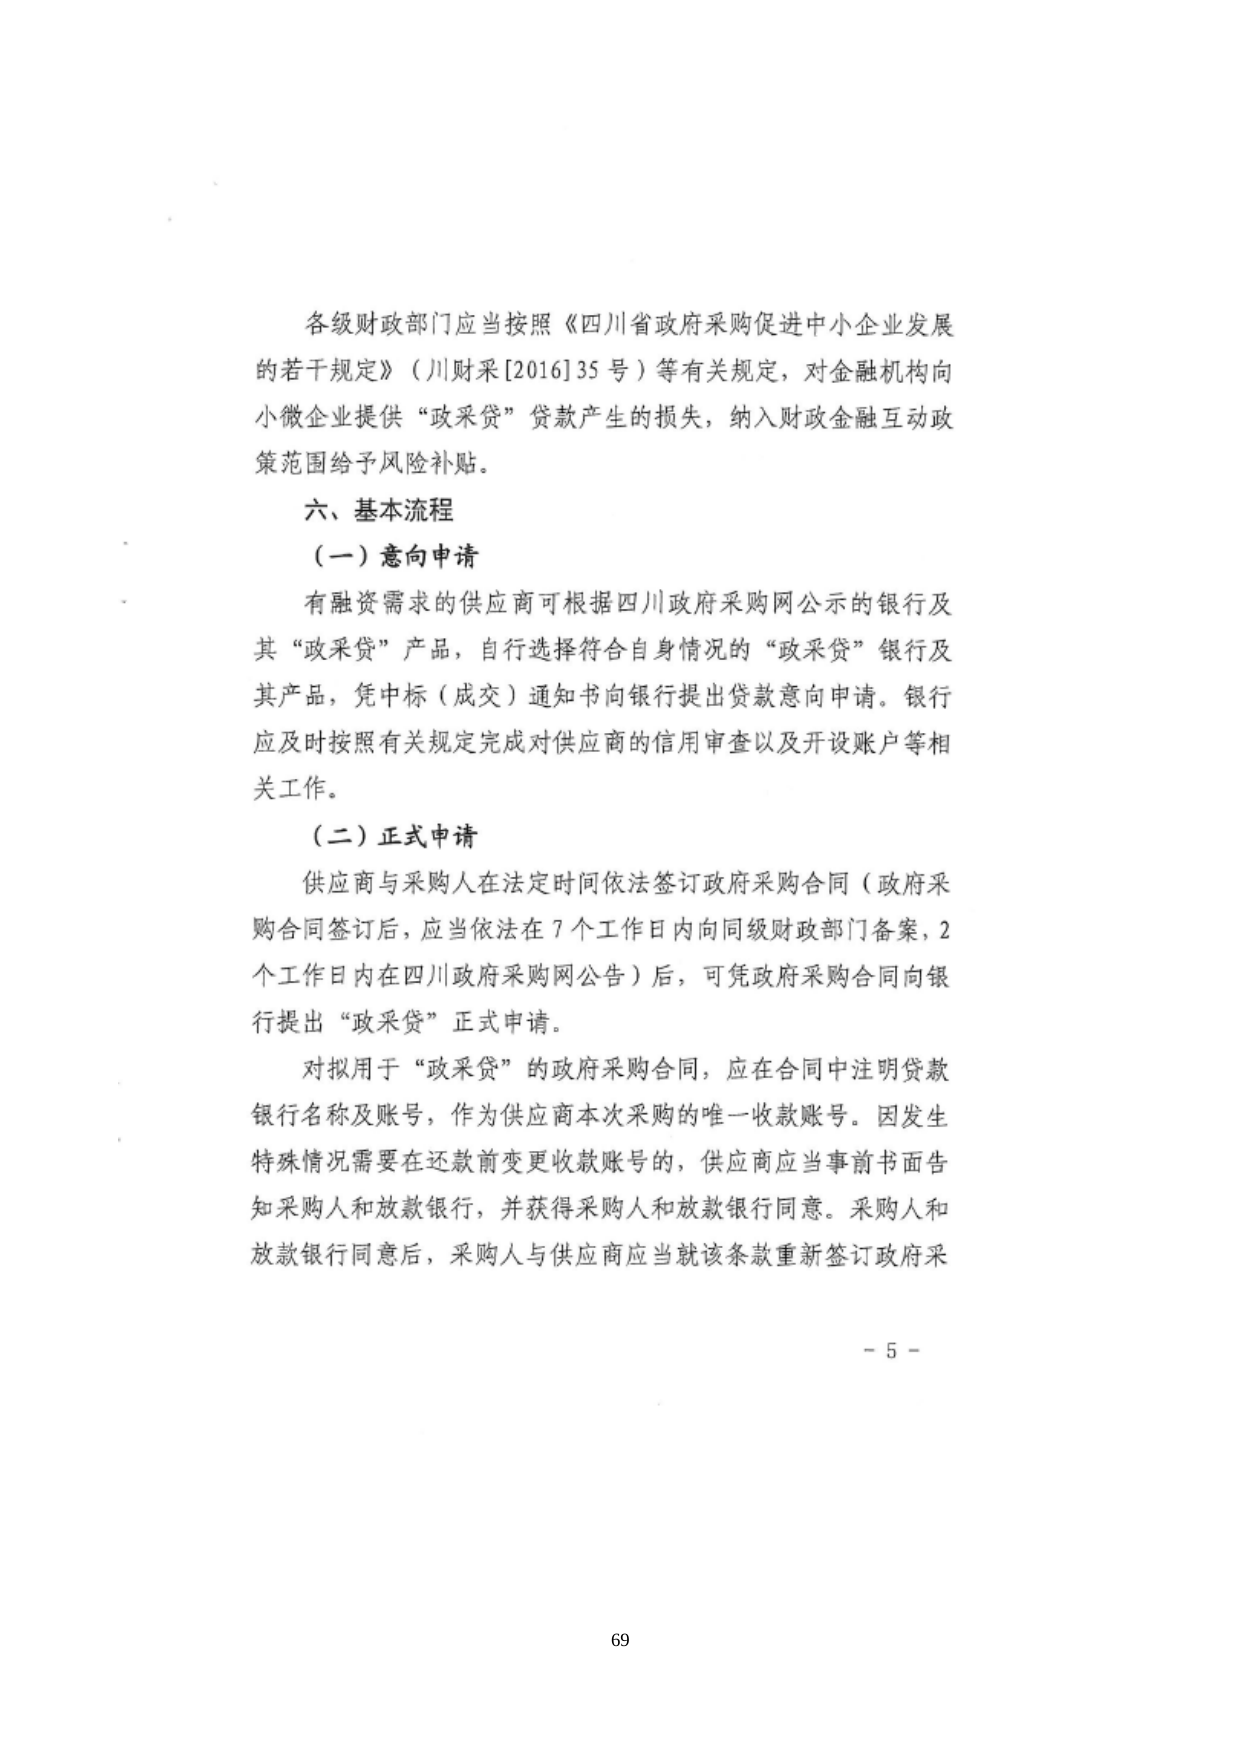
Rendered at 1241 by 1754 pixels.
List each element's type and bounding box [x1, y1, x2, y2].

picture [118, 118, 1093, 1444]
